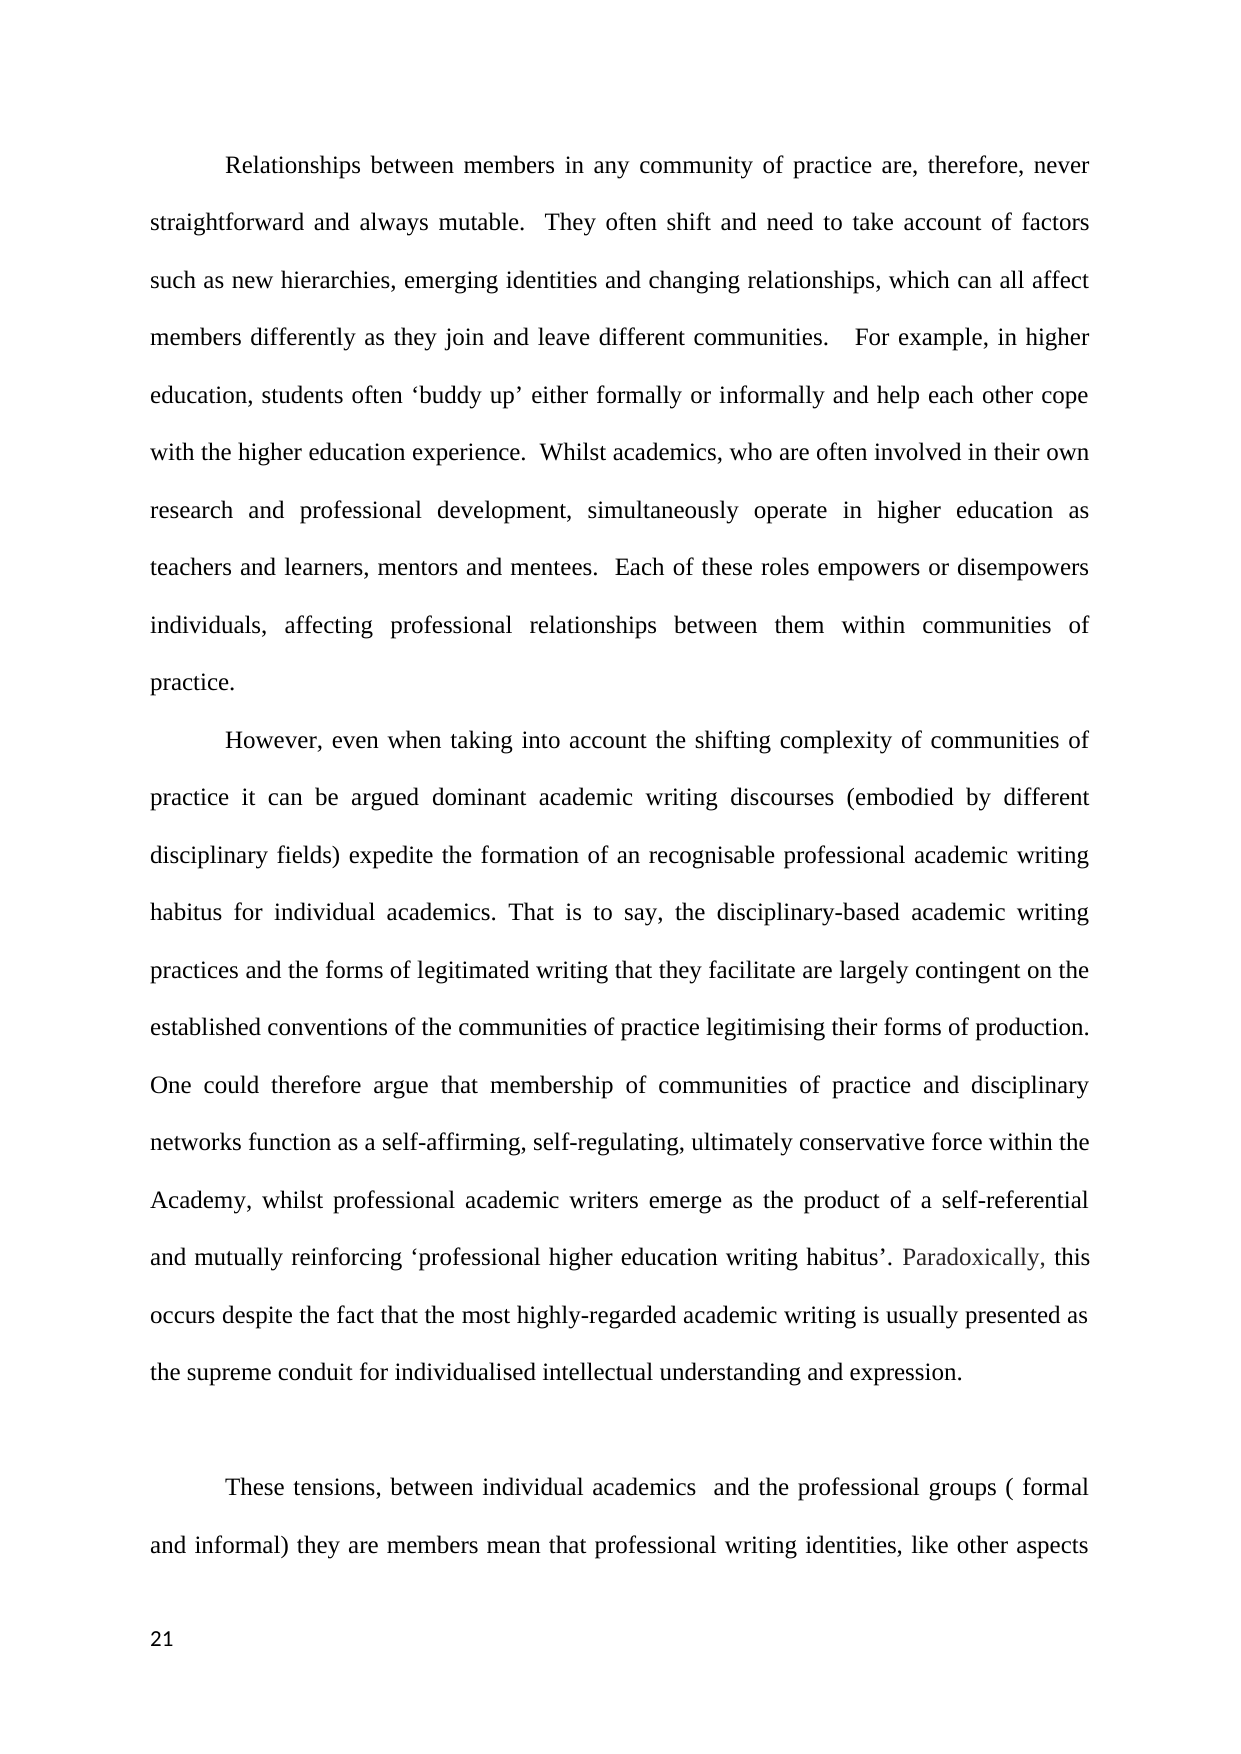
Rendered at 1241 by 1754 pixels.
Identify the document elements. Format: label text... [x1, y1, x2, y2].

text Relationships between members in any community of practice are, therefore, never straightforward and always mutable. They often shift and need to take account of factors such as new hierarchies, emerging identities and changing relationships, which can all affect members differently as they join and leave different communities. For example, in higher education, students often ‘buddy up’ either formally or informally and help each other cope with the higher education experience. Whilst academics, who are often involved in their own research and professional development, simultaneously operate in higher education as teachers and learners, mentors and mentees. Each of these roles empowers or disempowers individuals, affecting professional relationships between them within communities of practice. [150, 150, 1090, 696]
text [150, 1472, 1090, 1559]
text However, even when taking into account the shifting complexity of communities of practice it can be argued dominant academic writing discourses (embodied by different disciplinary fields) expedite the formation of an recognisable professional academic writing habitus for individual academics. That is to say, the disciplinary-based academic writing practices and the forms of legitimated writing that they facilitate are largely contingent on the established conventions of the communities of practice legitimising their forms of production. One could therefore argue that membership of communities of practice and disciplinary networks function as a self-affirming, self-regulating, ultimately conservative force within the Academy, whilst professional academic writers emerge as the product of a self-referential and mutually reinforcing ‘professional higher education writing habitus’. Paradoxically, this occurs despite the fact that the most highly-regarded academic writing is usually presented as the supreme conduit for individualised intellectual understanding and expression. [150, 725, 1090, 1386]
